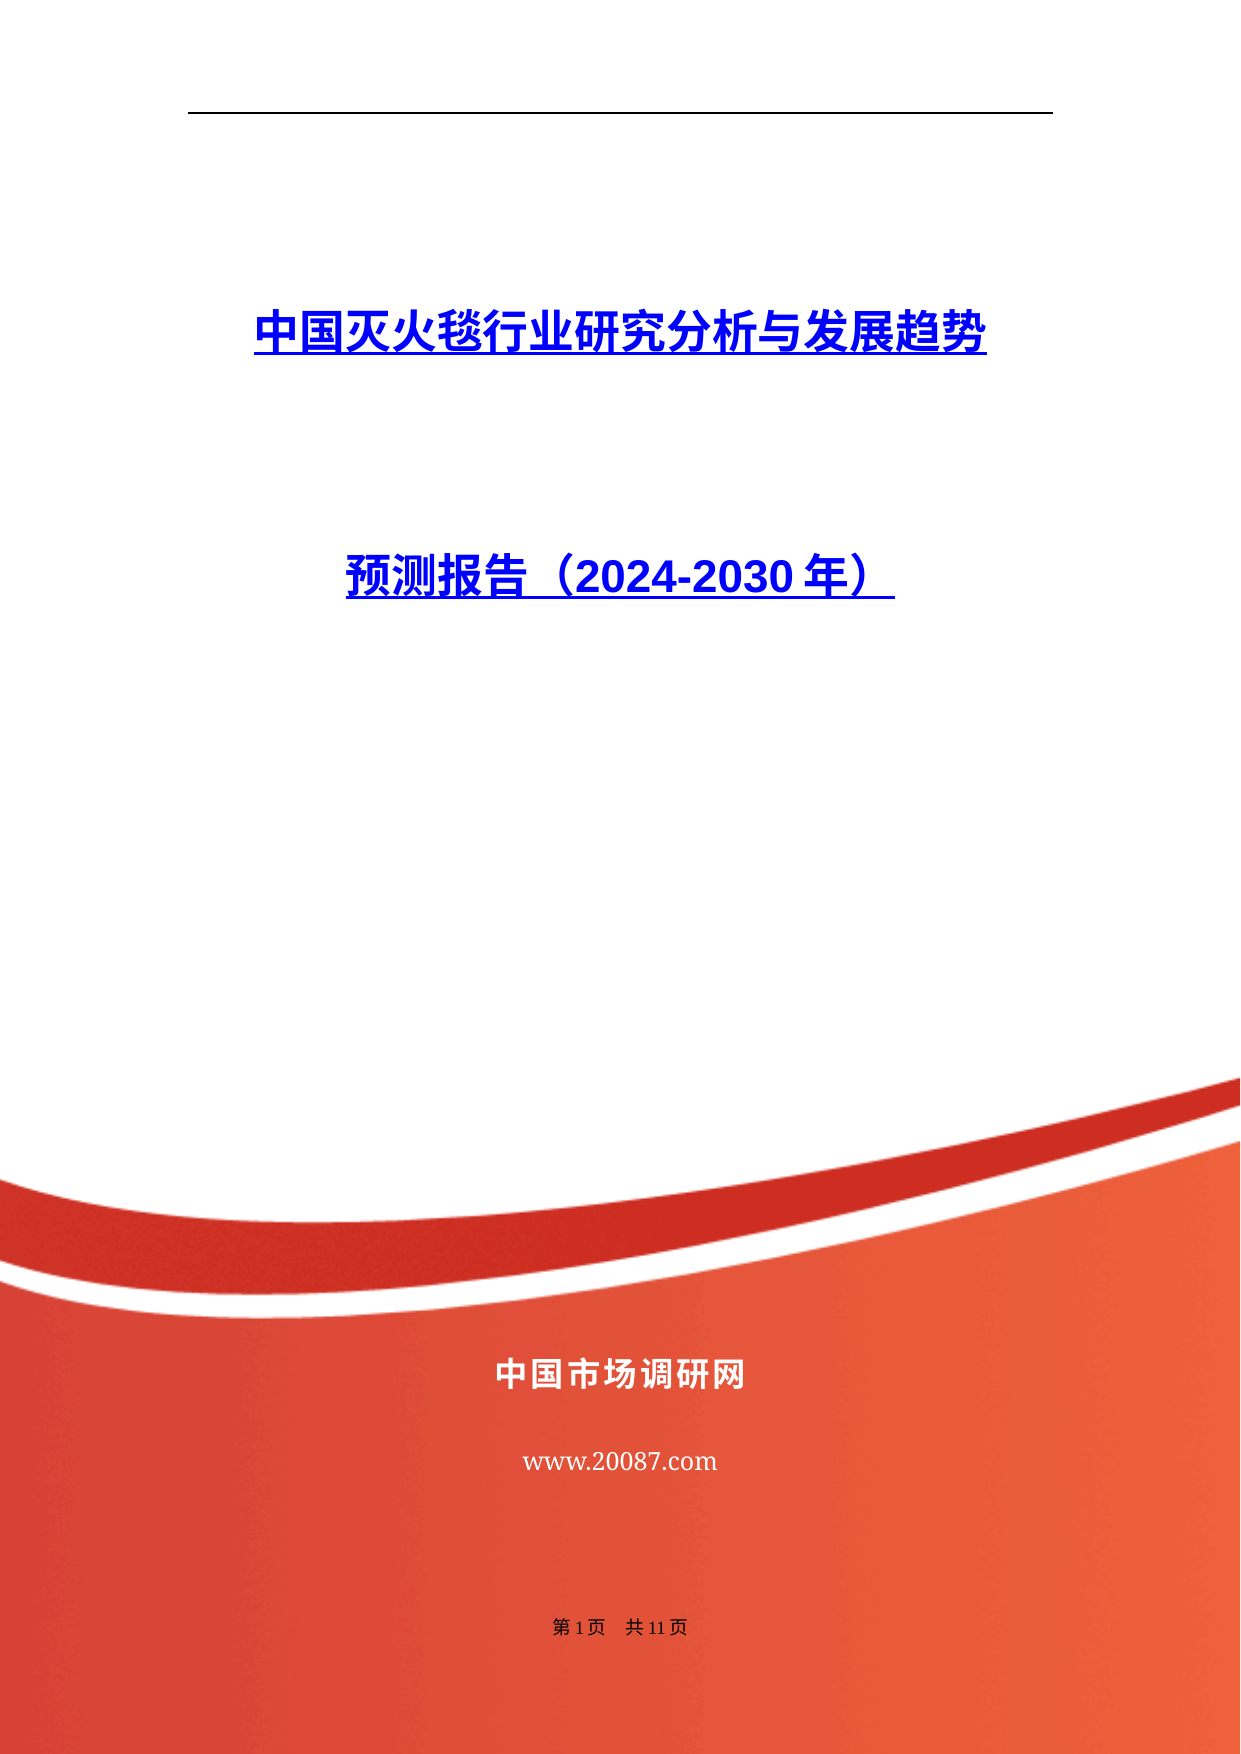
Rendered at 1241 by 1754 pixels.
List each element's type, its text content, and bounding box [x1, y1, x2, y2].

text www.20087.com [187, 1428, 1053, 1493]
table_header 中国灭火毯行业研究分析与发展趋势预测报告（2024-2030年） [188, 207, 1053, 773]
subtitle 中国市场调研网 [187, 1339, 1053, 1404]
picture [0, 1006, 1241, 1754]
